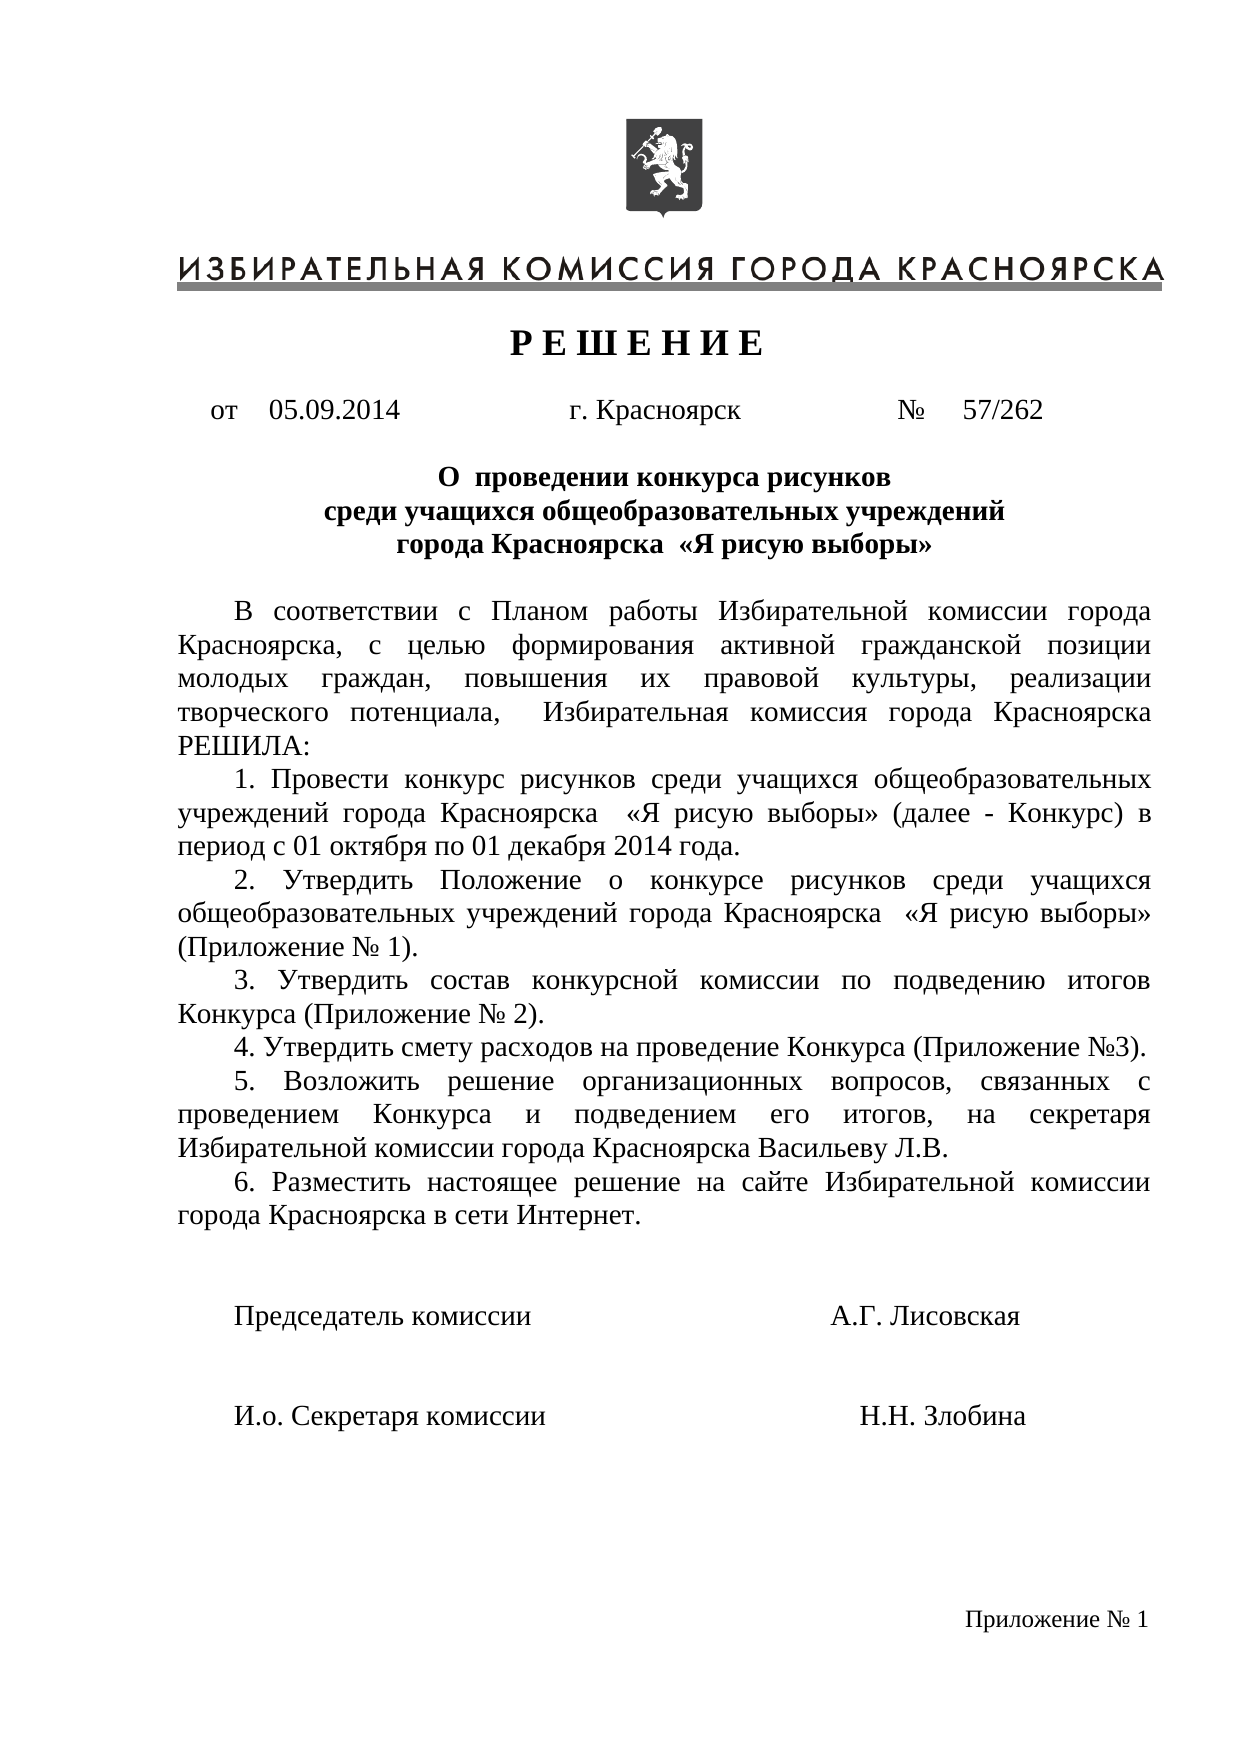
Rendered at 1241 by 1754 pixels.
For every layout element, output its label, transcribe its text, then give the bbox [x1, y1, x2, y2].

text 4. Утвердить смету расходов на проведение Конкурса (Приложение №3). [177, 1029, 1152, 1063]
title Приложение № 1 [620, 1604, 1152, 1633]
text 6. Разместить настоящее решение на сайте Избирательной комиссии города Красноярска в сети Интернет. [177, 1164, 1152, 1231]
table_header № [871, 392, 951, 426]
text 3. Утвердить состав конкурсной комиссии по подведению итогов Конкурса (Приложение № 2). [177, 962, 1152, 1029]
subtitle О проведении конкурса рисунков [177, 459, 1152, 493]
text В соответствии с Планом работы Избирательной комиссии города Красноярска, с целью формирования активной гражданской позиции молодых граждан, повышения их правовой культуры, реализации творческого потенциала, Избирательная комиссия города Красноярска РЕШИЛА: [177, 593, 1152, 761]
text 2. Утвердить Положение о конкурсе рисунков среди учащихся общеобразовательных учреждений города Красноярска «Я рисую выборы» (Приложение № 1). [177, 862, 1152, 962]
picture [177, 249, 1167, 292]
text 1. Провести конкурс рисунков среди учащихся общеобразовательных учреждений города Красноярска «Я рисую выборы» (далее - Конкурс) в период с 01 октября по 01 декабря 2014 года. [177, 761, 1152, 862]
text И.о. Секретаря комиссии Н.Н. Злобина [177, 1398, 1152, 1432]
table_header 05.09.2014 [258, 392, 439, 426]
text 5. Возложить решение организационных вопросов, связанных с проведением Конкурса и подведением его итогов, на секретаря Избирательной комиссии города Красноярска Васильеву Л.В. [177, 1063, 1152, 1164]
text Р Е Ш Е Н И Е [177, 320, 1095, 392]
text среди учащихся общеобразовательных учреждений [177, 493, 1152, 526]
table_header г. Красноярск [439, 392, 871, 426]
table_header 57/262 [951, 392, 1139, 426]
table_header от [190, 392, 257, 426]
text города Красноярска «Я рисую выборы» [177, 526, 1152, 560]
text Председатель комиссии А.Г. Лисовская [177, 1298, 1152, 1331]
